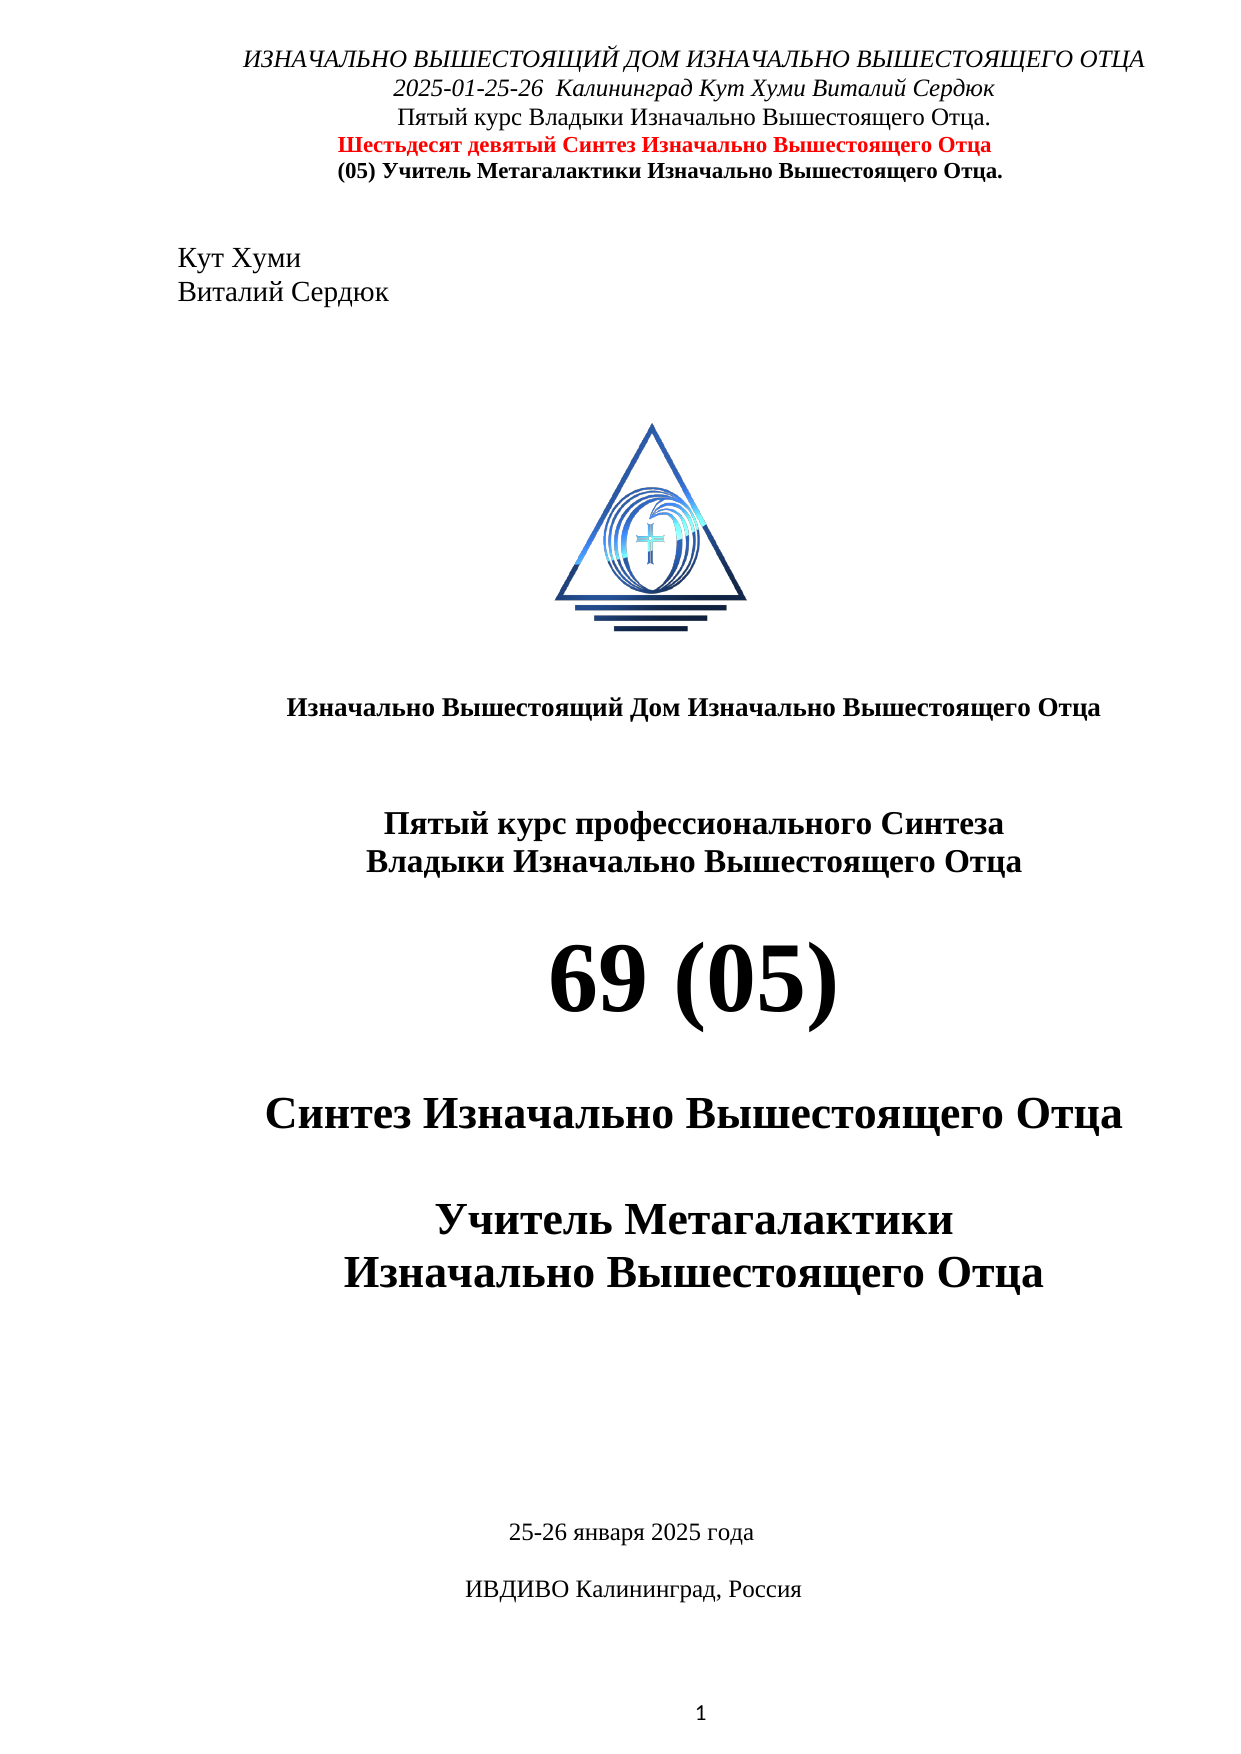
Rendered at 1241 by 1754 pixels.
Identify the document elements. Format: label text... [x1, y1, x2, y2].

text Виталий Сердюк [177, 274, 1211, 307]
text 25-26 января 2025 года [177, 1517, 1211, 1545]
text Синтез Изначально Вышестоящего Отца [177, 1086, 1211, 1139]
text Изначально Вышестоящего Отца [177, 1244, 1211, 1297]
text Учитель Метагалактики [177, 1191, 1211, 1244]
text ИВДИВО Калининград, Россия [177, 1574, 1211, 1603]
picture [552, 420, 751, 634]
text Владыки Изначально Вышестоящего Отца [177, 842, 1211, 880]
text 69 (05) [177, 918, 1211, 1033]
text Кут Хуми [177, 240, 1211, 274]
text Изначально Вышестоящий Дом Изначально Вышестоящего Отца [177, 691, 1211, 722]
text Пятый курс профессионального Синтеза [177, 803, 1211, 842]
